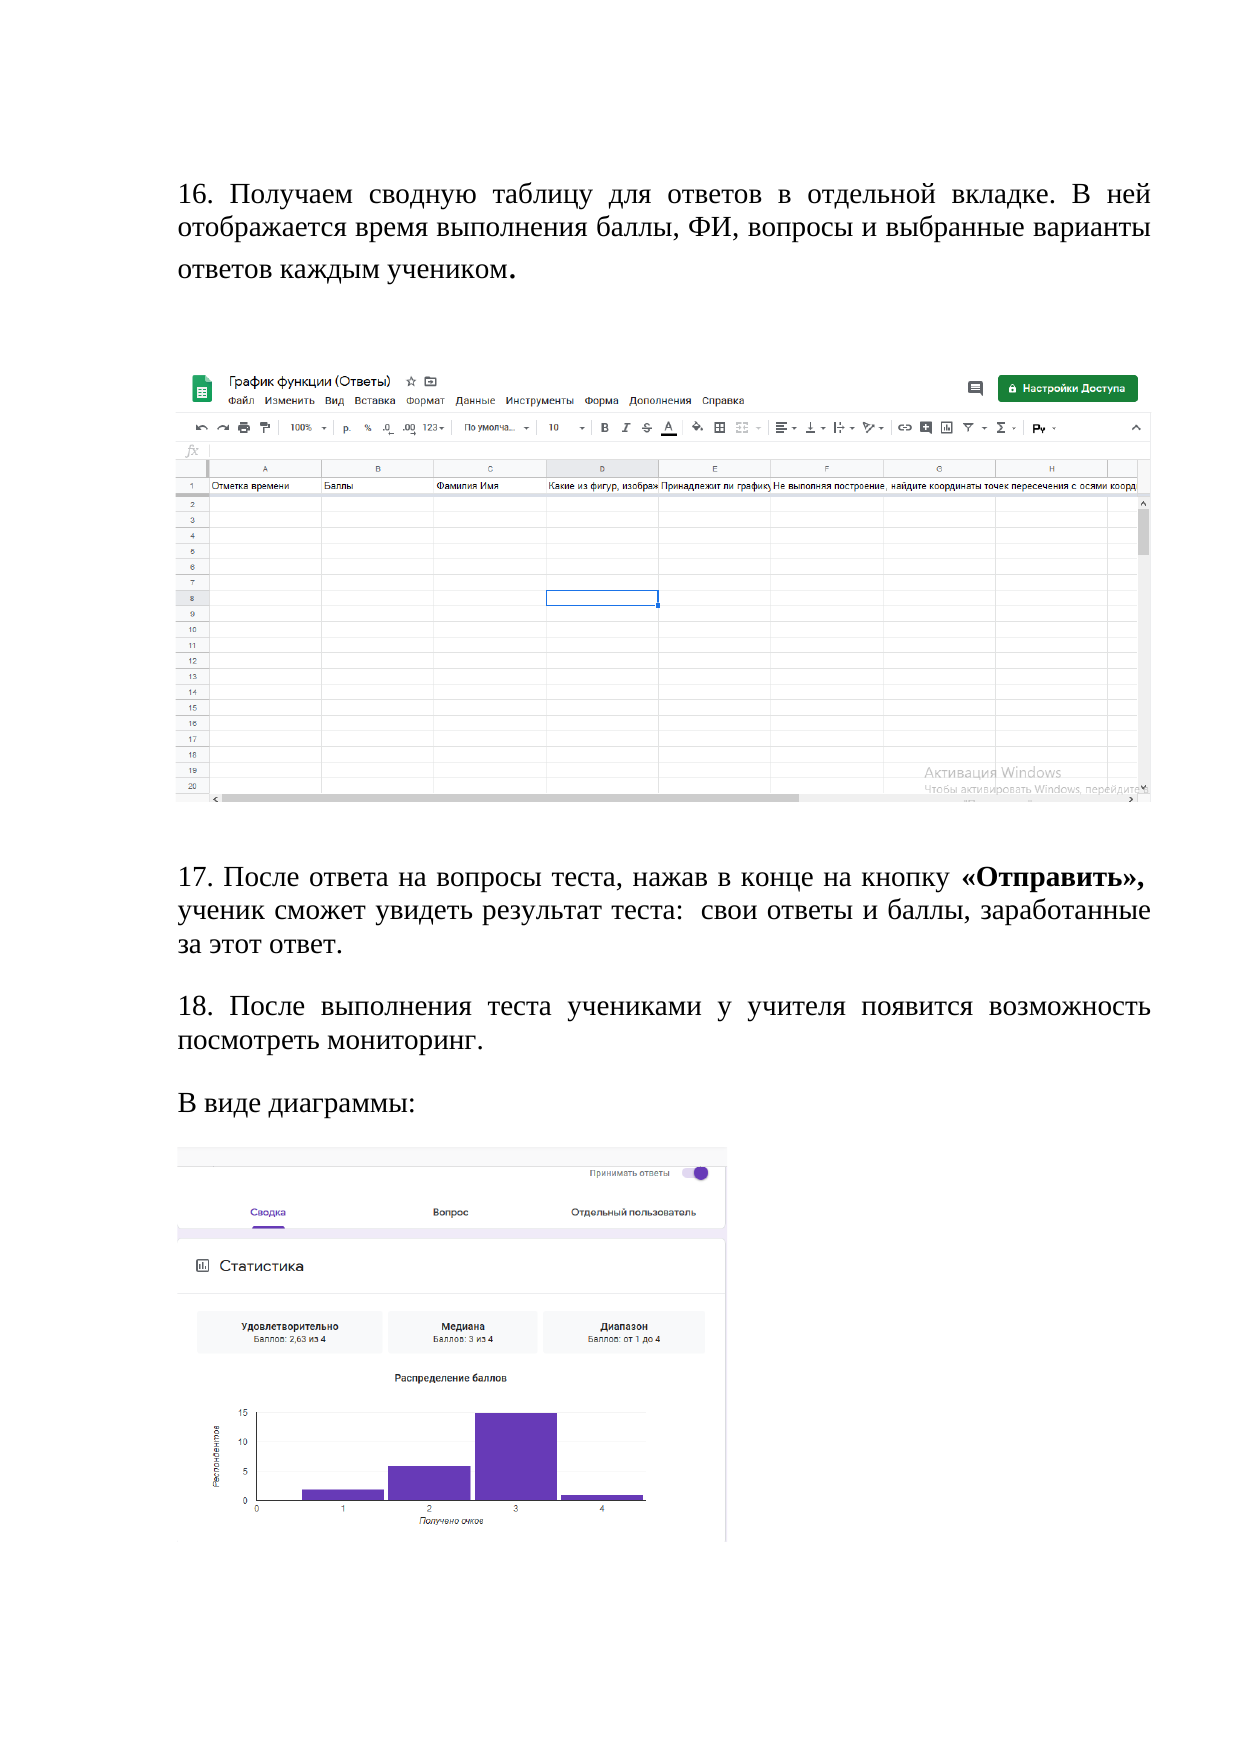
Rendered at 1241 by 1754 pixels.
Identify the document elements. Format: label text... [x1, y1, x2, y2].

text 16. Получаем сводную таблицу для ответов в отдельной вкладке. В ней отображается время выполнения баллы, ФИ, вопросы и выбранные варианты ответов каждым учеником. [177, 176, 1152, 286]
text В виде диаграммы: [177, 1085, 1152, 1118]
picture [177, 1147, 728, 1542]
picture [175, 367, 1152, 802]
text 17. После ответа на вопросы теста, нажав в конце на кнопку «Отправить», ученик сможет увидеть результат теста: свои ответы и баллы, заработанные за этот ответ. [177, 859, 1152, 959]
text 18. После выполнения теста учениками у учителя появится возможность посмотреть мониторинг. [177, 988, 1152, 1056]
